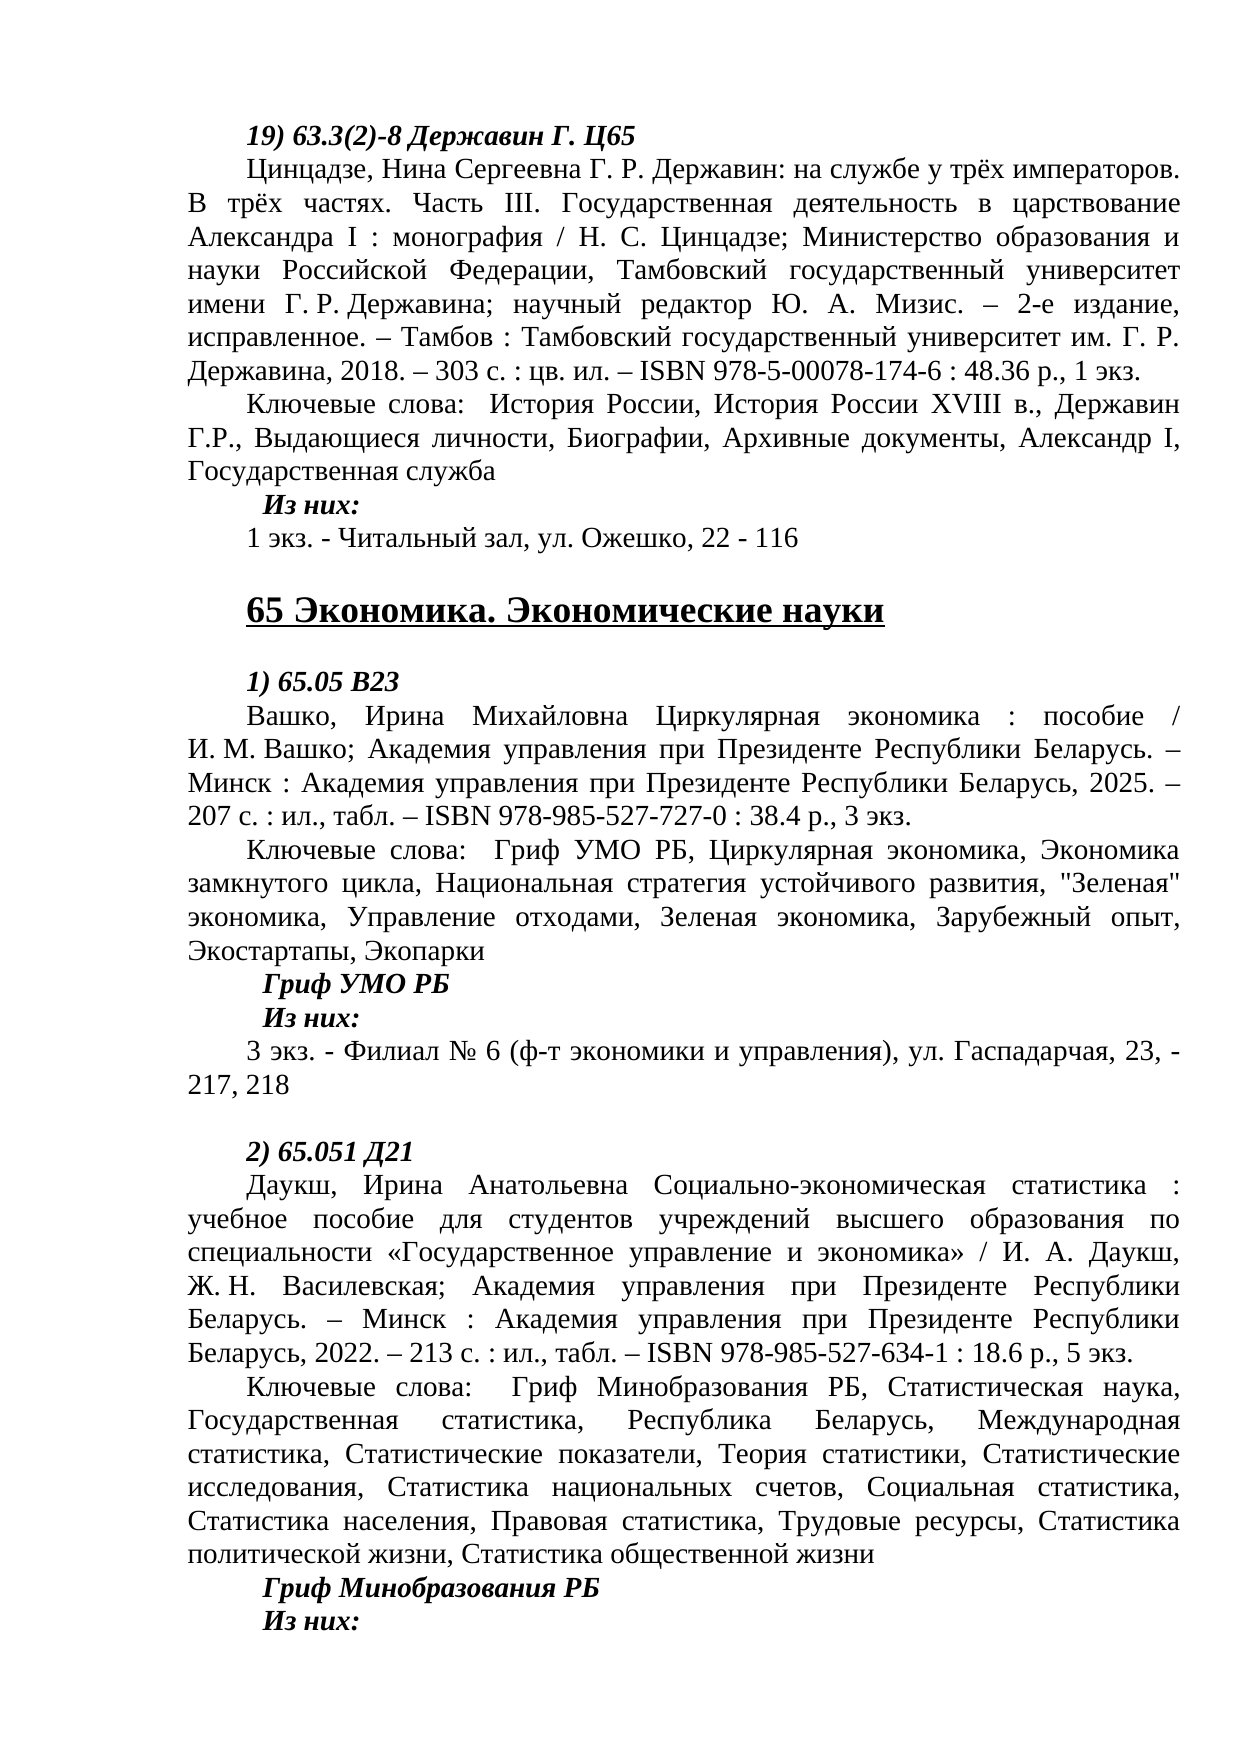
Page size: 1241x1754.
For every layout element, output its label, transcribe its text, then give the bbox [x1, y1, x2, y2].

text Даукш, Ирина Анатольевна Социально-экономическая статистика : учебное пособие для студентов учреждений высшего образования по специальности «Государственное управление и экономика» / И. А. Даукш, Ж. Н. Василевская; Академия управления при Президенте Республики Беларусь. – Минск : Академия управления при Президенте Республики Беларусь, 2022. – 213 с. : ил., табл. – ISBN 978-985-527-634-1 : 18.6 р., 5 экз. [187, 1167, 1181, 1369]
text 3 экз. - Филиал № 6 (ф-т экономики и управления), ул. Гаспадарчая, 23, - 217, 218 [187, 1033, 1181, 1100]
text Ключевые слова: История России, История России XVIII в., Державин Г.Р., Выдающиеся личности, Биографии, Архивные документы, Александр I, Государственная служба [187, 386, 1181, 487]
text Цинцадзе, Нина Сергеевна Г. Р. Державин: на службе у трёх императоров. В трёх частях. Часть III. Государственная деятельность в царствование Александра I : монография / Н. С. Цинцадзе; Министерство образования и науки Российской Федерации, Тамбовский государственный университет имени Г. Р. Державина; научный редактор Ю. А. Мизис. – 2-е издание, исправленное. – Тамбов : Тамбовский государственный университет им. Г. Р. Державина, 2018. – 303 с. : цв. ил. – ISBN 978-5-00078-174-6 : 48.36 р., 1 экз. [187, 152, 1181, 386]
text 19) 63.3(2)-8 Державин Г. Ц65 [187, 118, 1181, 152]
text Из них: [187, 487, 1181, 521]
text Гриф УМО РБ [187, 966, 1181, 1000]
text Гриф Минобразования РБ [187, 1570, 1181, 1603]
text 2) 65.051 Д21 [187, 1134, 1181, 1167]
text Из них: [187, 1000, 1181, 1033]
text Из них: [187, 1603, 1181, 1637]
text 1) 65.05 В23 [187, 664, 1181, 698]
text 65 Экономика. Экономические науки [246, 588, 1181, 631]
text 1 экз. - Читальный зал, ул. Ожешко, 22 - 116 [187, 521, 1181, 554]
text Вашко, Ирина Михайловна Циркулярная экономика : пособие / И. М. Вашко; Академия управления при Президенте Республики Беларусь. – Минск : Академия управления при Президенте Республики Беларусь, 2025. – 207 с. : ил., табл. – ISBN 978-985-527-727-0 : 38.4 р., 3 экз. [187, 698, 1181, 832]
text Ключевые слова: Гриф Минобразования РБ, Статистическая наука, Государственная статистика, Республика Беларусь, Международная статистика, Статистические показатели, Теория статистики, Статистические исследования, Статистика национальных счетов, Социальная статистика, Статистика населения, Правовая статистика, Трудовые ресурсы, Статистика политической жизни, Статистика общественной жизни [187, 1369, 1181, 1570]
text Ключевые слова: Гриф УМО РБ, Циркулярная экономика, Экономика замкнутого цикла, Национальная стратегия устойчивого развития, "Зеленая" экономика, Управление отходами, Зеленая экономика, Зарубежный опыт, Экостартапы, Экопарки [187, 832, 1181, 966]
